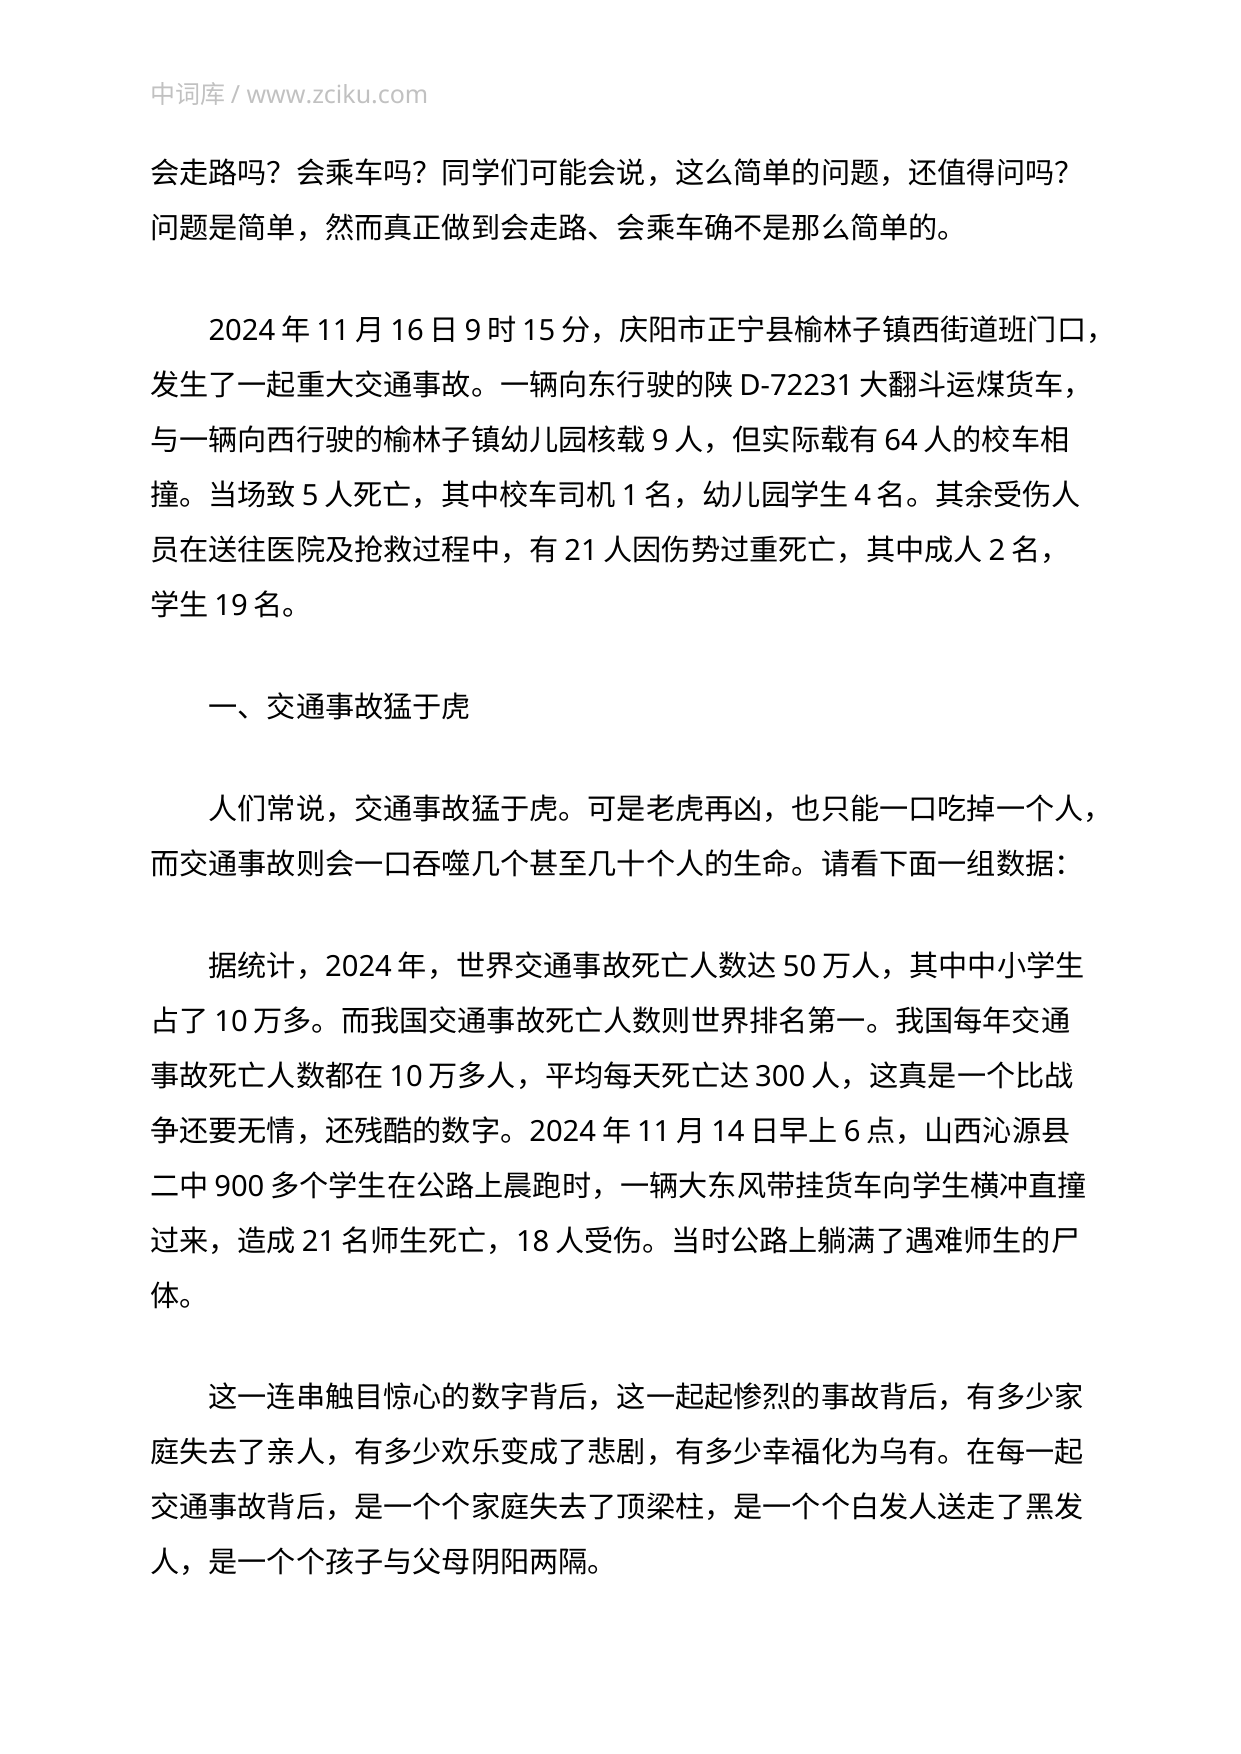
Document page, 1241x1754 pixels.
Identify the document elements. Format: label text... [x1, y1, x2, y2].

text 人们常说，交通事故猛于虎。可是老虎再凶，也只能一口吃掉一个人，而交通事故则会一口吞噬几个甚至几十个人的生命。请看下面一组数据： [150, 785, 1090, 883]
text 据统计，2024年，世界交通事故死亡人数达50万人，其中中小学生占了10万多。而我国交通事故死亡人数则世界排名第一。我国每年交通事故死亡人数都在10万多人，平均每天死亡达300人，这真是一个比战争还要无情，还残酷的数字。2024年11月14日早上6点，山西沁源县二中900多个学生在公路上晨跑时，一辆大东风带挂货车向学生横冲直撞过来，造成21名师生死亡，18人受伤。当时公路上躺满了遇难师生的尸体。 [150, 942, 1090, 1314]
text 2024年11月16日9时15分，庆阳市正宁县榆林子镇西街道班门口，发生了一起重大交通事故。一辆向东行驶的陕D-72231大翻斗运煤货车，与一辆向西行驶的榆林子镇幼儿园核载9人，但实际载有64人的校车相撞。当场致5人死亡，其中校车司机1名，幼儿园学生4名。其余受伤人员在送往医院及抢救过程中，有21人因伤势过重死亡，其中成人2名，学生19名。 [150, 307, 1090, 624]
text 一、交通事故猛于虎 [150, 684, 1090, 726]
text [150, 150, 1090, 247]
text 这一连串触目惊心的数字背后，这一起起惨烈的事故背后，有多少家庭失去了亲人，有多少欢乐变成了悲剧，有多少幸福化为乌有。在每一起交通事故背后，是一个个家庭失去了顶梁柱，是一个个白发人送走了黑发人，是一个个孩子与父母阴阳两隔。 [150, 1374, 1090, 1581]
